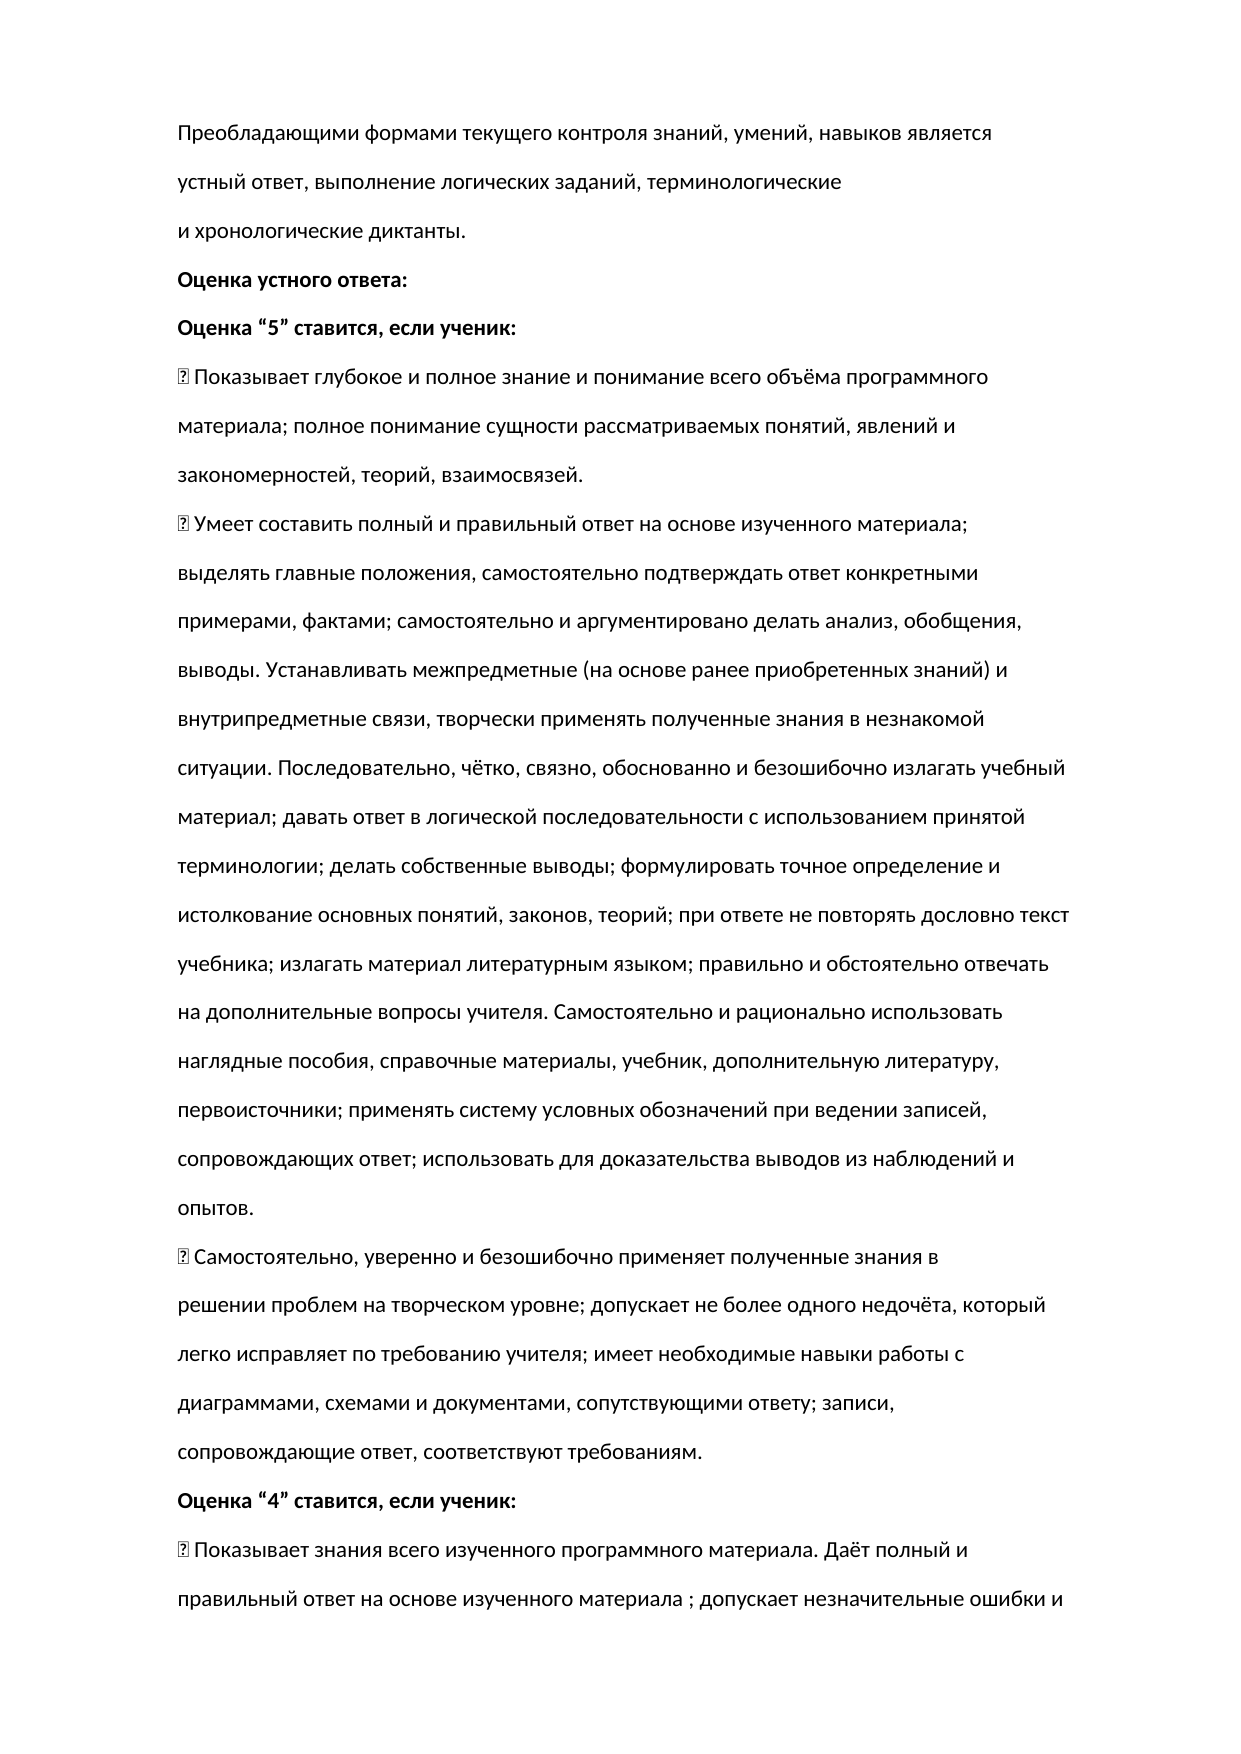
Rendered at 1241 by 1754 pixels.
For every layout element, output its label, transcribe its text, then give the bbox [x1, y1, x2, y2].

text Оценка устного ответа: [177, 265, 1152, 293]
text внутрипредметные связи, творчески применять полученные знания в незнакомой [177, 704, 1152, 732]
text ситуации. Последовательно, чётко, связно, обоснованно и безошибочно излагать учебный [177, 753, 1152, 781]
text истолкование основных понятий, законов, теорий; при ответе не повторять дословно текст [177, 900, 1152, 928]
text сопровождающие ответ, соответствуют требованиям. [177, 1437, 1152, 1465]
text закономерностей, теорий, взаимосвязей. [177, 460, 1152, 488]
text  Показывает глубокое и полное знание и понимание всего объёма программного [177, 362, 1152, 390]
text сопровождающих ответ; использовать для доказательства выводов из наблюдений и [177, 1144, 1152, 1172]
text Оценка “5” ставится, если ученик: [177, 313, 1152, 342]
text материал; давать ответ в логической последовательности с использованием принятой [177, 802, 1152, 830]
text терминологии; делать собственные выводы; формулировать точное определение и [177, 851, 1152, 879]
text правильный ответ на основе изученного материала ; допускает незначительные ошибки и [177, 1584, 1152, 1612]
text Преобладающими формами текущего контроля знаний, умений, навыков является [177, 118, 1152, 146]
text материала; полное понимание сущности рассматриваемых понятий, явлений и [177, 411, 1152, 439]
text выводы. Устанавливать межпредметные (на основе ранее приобретенных знаний) и [177, 656, 1152, 683]
text первоисточники; применять систему условных обозначений при ведении записей, [177, 1095, 1152, 1123]
text на дополнительные вопросы учителя. Самостоятельно и рационально использовать [177, 997, 1152, 1026]
text  Показывает знания всего изученного программного материала. Даёт полный и [177, 1535, 1152, 1563]
text Оценка “4” ставится, если ученик: [177, 1486, 1152, 1514]
text опытов. [177, 1193, 1152, 1221]
text решении проблем на творческом уровне; допускает не более одного недочёта, который [177, 1291, 1152, 1319]
text и хронологические диктанты. [177, 216, 1152, 244]
text легко исправляет по требованию учителя; имеет необходимые навыки работы с [177, 1339, 1152, 1367]
text  Самостоятельно, уверенно и безошибочно применяет полученные знания в [177, 1242, 1152, 1270]
text устный ответ, выполнение логических заданий, терминологические [177, 167, 1152, 195]
text учебника; излагать материал литературным языком; правильно и обстоятельно отвечать [177, 949, 1152, 977]
text выделять главные положения, самостоятельно подтверждать ответ конкретными [177, 558, 1152, 586]
text наглядные пособия, справочные материалы, учебник, дополнительную литературу, [177, 1046, 1152, 1074]
text примерами, фактами; самостоятельно и аргументировано делать анализ, обобщения, [177, 607, 1152, 635]
text  Умеет составить полный и правильный ответ на основе изученного материала; [177, 509, 1152, 537]
text диаграммами, схемами и документами, сопутствующими ответу; записи, [177, 1388, 1152, 1416]
